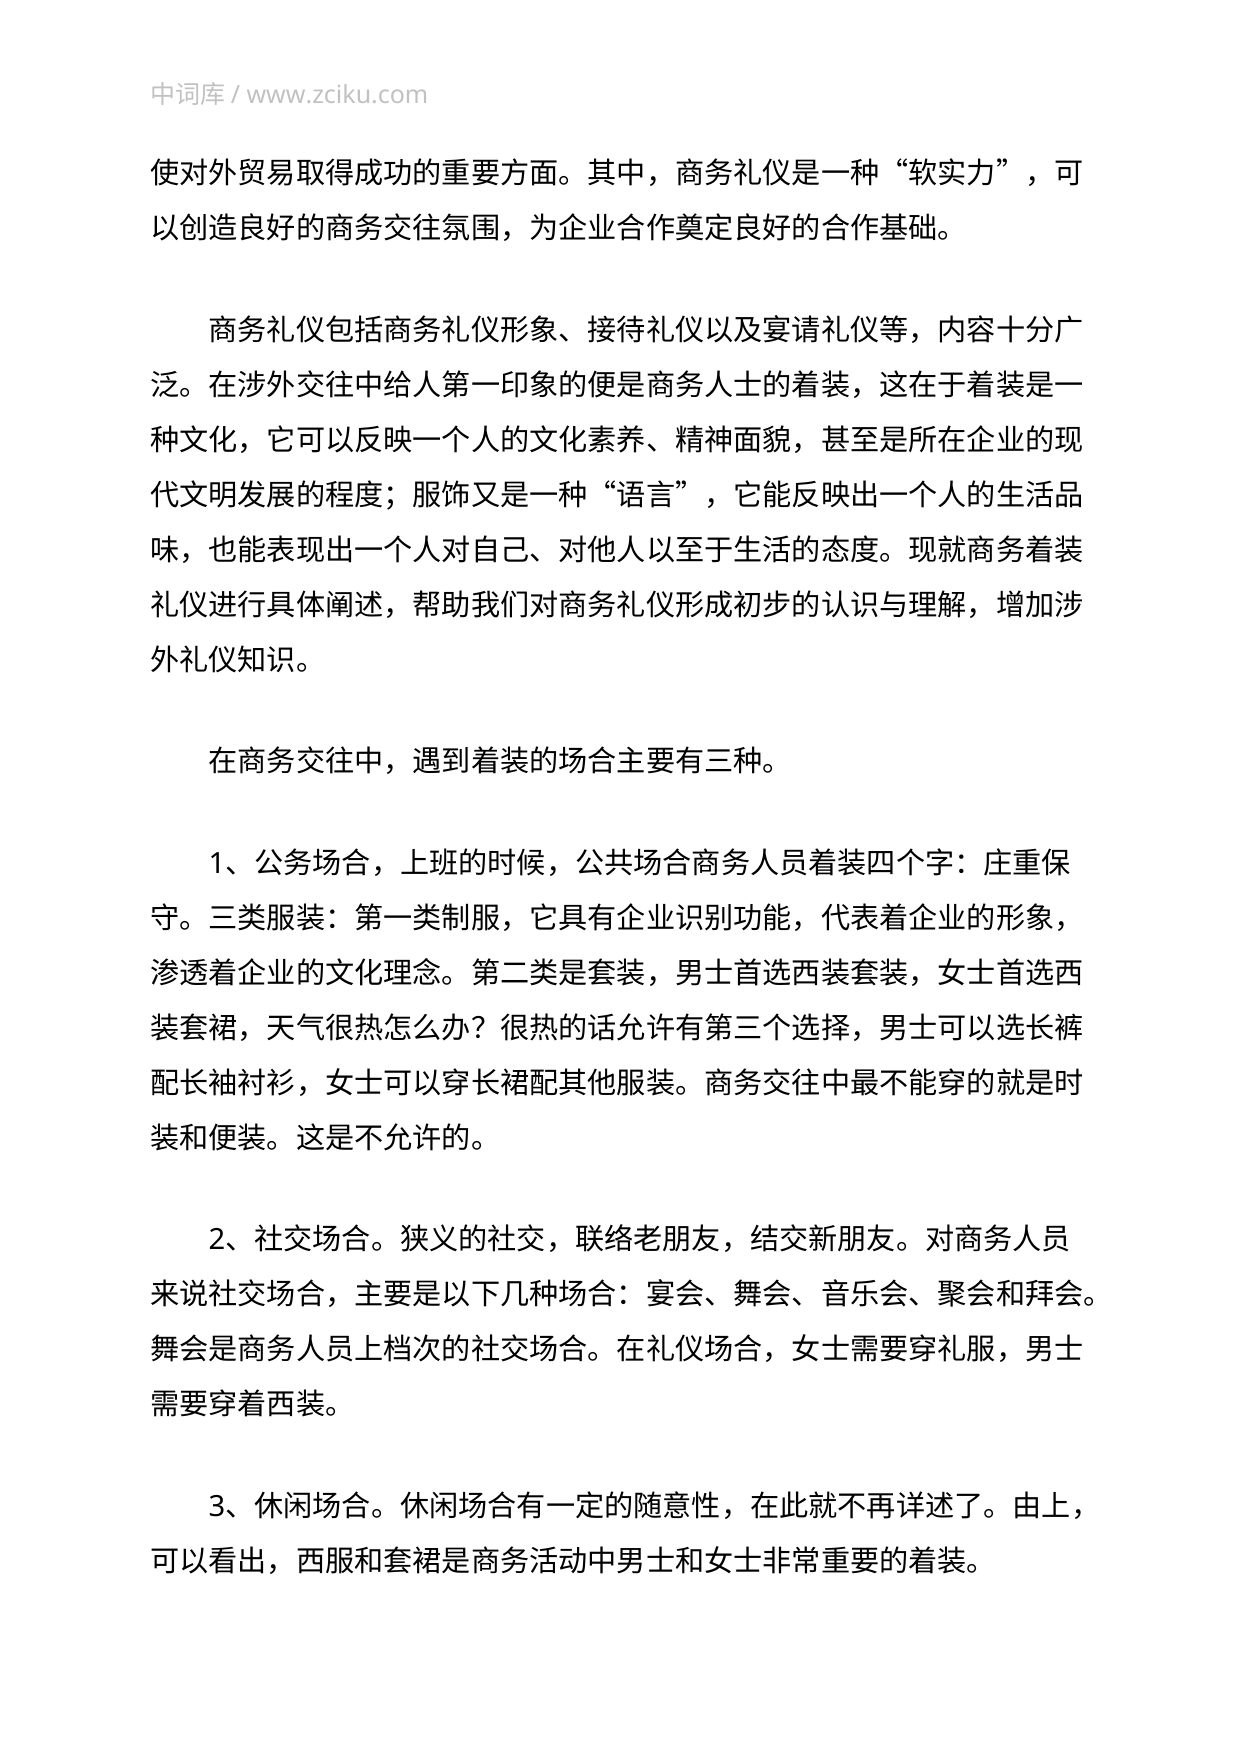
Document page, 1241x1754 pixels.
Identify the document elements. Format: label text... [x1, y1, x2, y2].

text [150, 150, 1090, 247]
text 1、公务场合，上班的时候，公共场合商务人员着装四个字：庄重保守。三类服装：第一类制服，它具有企业识别功能，代表着企业的形象，渗透着企业的文化理念。第二类是套装，男士首选西装套装，女士首选西装套裙，天气很热怎么办？很热的话允许有第三个选择，男士可以选长裤配长袖衬衫，女士可以穿长裙配其他服装。商务交往中最不能穿的就是时装和便装。这是不允许的。 [150, 839, 1090, 1156]
text 2、社交场合。狭义的社交，联络老朋友，结交新朋友。对商务人员来说社交场合，主要是以下几种场合：宴会、舞会、音乐会、聚会和拜会。舞会是商务人员上档次的社交场合。在礼仪场合，女士需要穿礼服，男士需要穿着西装。 [150, 1216, 1090, 1423]
text 商务礼仪包括商务礼仪形象、接待礼仪以及宴请礼仪等，内容十分广泛。在涉外交往中给人第一印象的便是商务人士的着装，这在于着装是一种文化，它可以反映一个人的文化素养、精神面貌，甚至是所在企业的现代文明发展的程度；服饰又是一种“语言”，它能反映出一个人的生活品味，也能表现出一个人对自己、对他人以至于生活的态度。现就商务着装礼仪进行具体阐述，帮助我们对商务礼仪形成初步的认识与理解，增加涉外礼仪知识。 [150, 307, 1090, 678]
text 3、休闲场合。休闲场合有一定的随意性，在此就不再详述了。由上，可以看出，西服和套裙是商务活动中男士和女士非常重要的着装。 [150, 1482, 1090, 1580]
text 在商务交往中，遇到着装的场合主要有三种。 [150, 738, 1090, 780]
